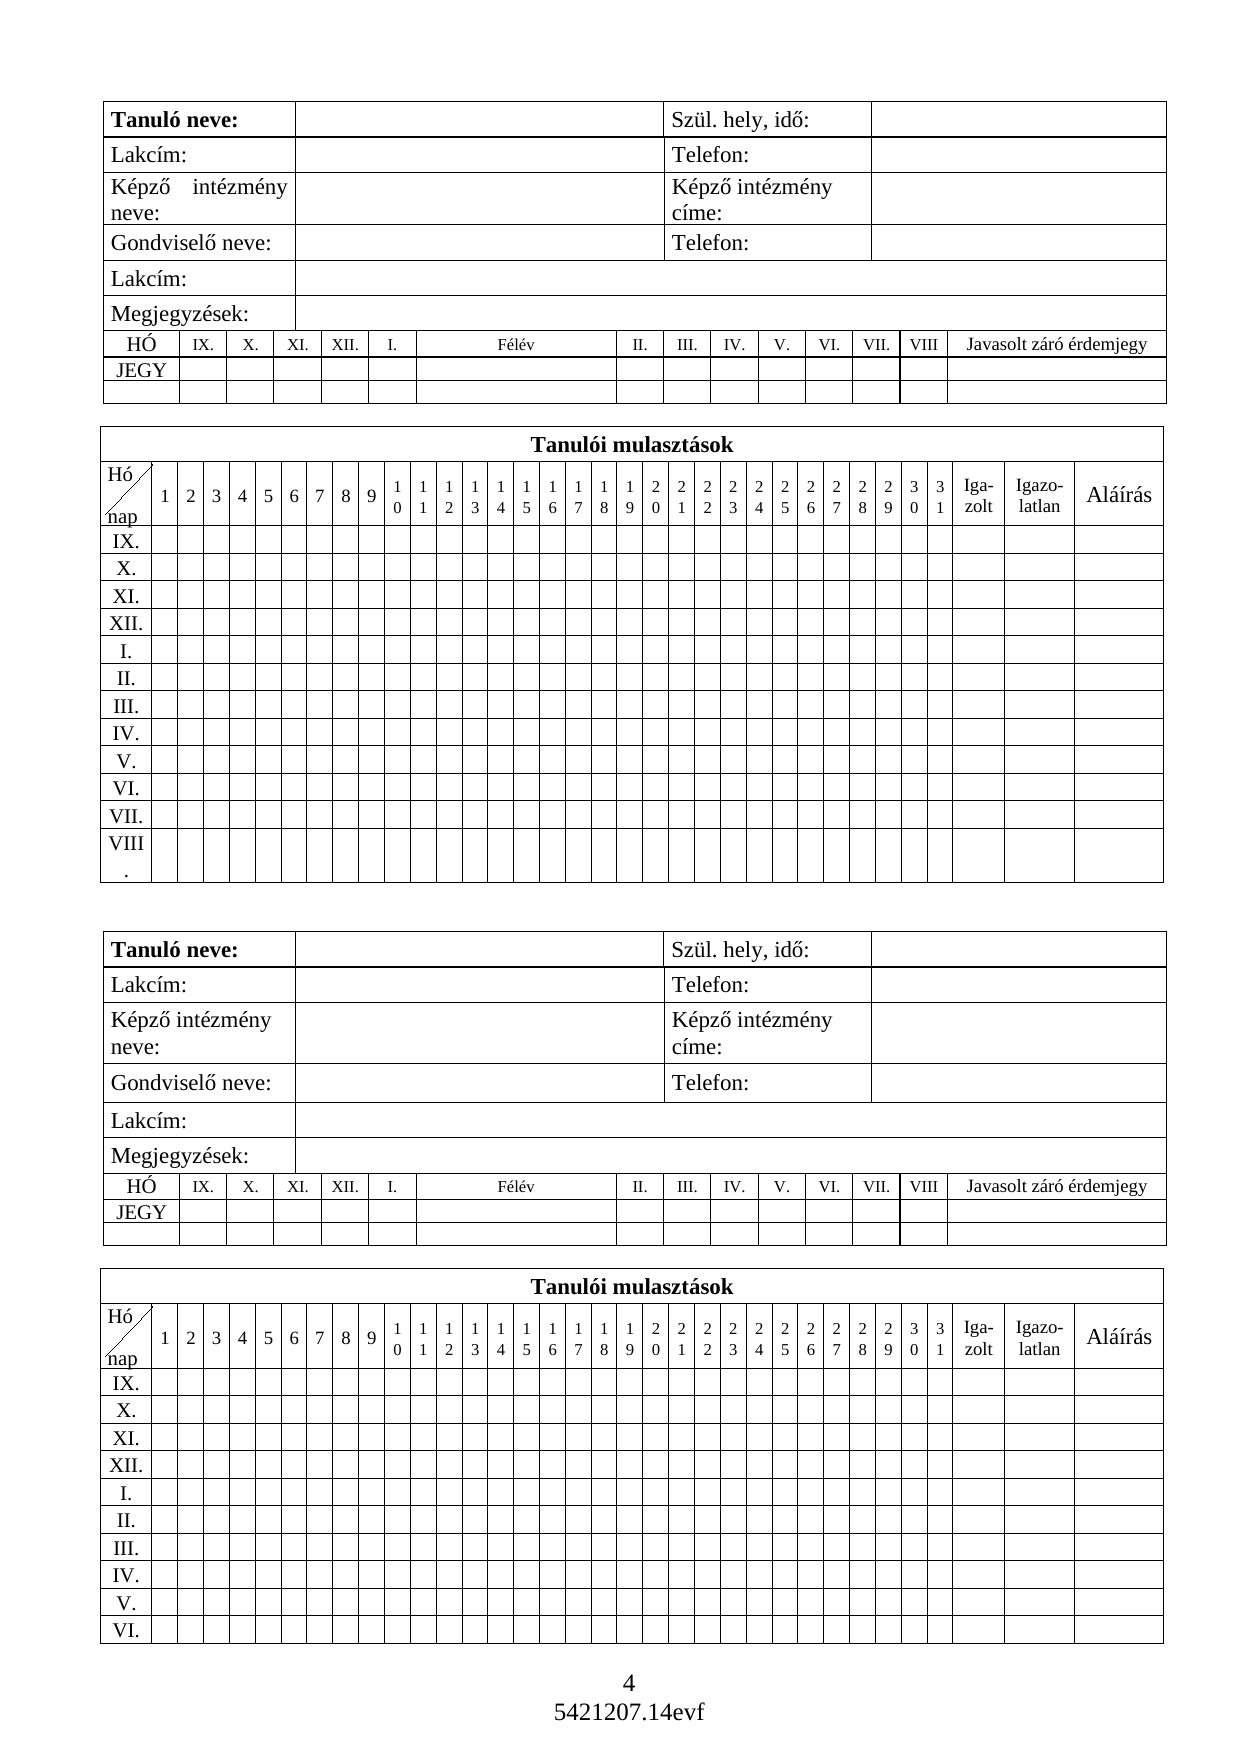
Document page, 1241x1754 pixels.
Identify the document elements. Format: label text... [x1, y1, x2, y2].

table_cell [1075, 746, 1163, 773]
table_cell [359, 609, 384, 635]
table_cell [411, 801, 436, 828]
table_cell 30 [902, 462, 927, 525]
table_cell [592, 1616, 616, 1642]
table_cell [204, 1479, 229, 1505]
table_cell [437, 526, 462, 553]
table_cell [385, 1451, 410, 1477]
table_cell [540, 1451, 565, 1477]
table_cell [872, 225, 1166, 259]
table_cell [872, 1064, 1166, 1102]
table_cell III. [664, 1174, 710, 1198]
table_cell [798, 526, 823, 553]
table_cell [824, 1589, 849, 1615]
table_cell [876, 719, 901, 745]
table_cell [1075, 1396, 1163, 1422]
table_cell [948, 358, 1166, 380]
table_cell [669, 636, 694, 663]
table_cell VI. [101, 1616, 151, 1642]
table_cell 20 [643, 462, 668, 525]
table_cell [282, 801, 306, 828]
table_cell [385, 1479, 410, 1505]
table_cell [282, 746, 306, 773]
table_cell [928, 609, 952, 635]
table_cell [664, 358, 710, 380]
table_cell [617, 1561, 642, 1587]
table_cell [592, 554, 616, 580]
table_cell [307, 609, 332, 635]
table_cell [773, 581, 797, 608]
table_cell [307, 1616, 332, 1642]
table_cell [592, 719, 616, 745]
table_cell [463, 526, 487, 553]
table_cell [204, 746, 229, 773]
table_cell [850, 801, 875, 828]
table_cell [256, 829, 281, 882]
table_cell [540, 664, 565, 690]
table_cell [411, 554, 436, 580]
table_cell [566, 1396, 591, 1422]
table_cell [256, 1479, 281, 1505]
table_cell [876, 609, 901, 635]
table_cell 29 [876, 462, 901, 525]
table_cell [178, 801, 203, 828]
table_cell [773, 829, 797, 882]
table_cell [669, 719, 694, 745]
table_cell [695, 746, 720, 773]
table_cell [204, 526, 229, 553]
table_cell [411, 636, 436, 663]
table_cell [643, 581, 668, 608]
table_cell [227, 381, 273, 403]
table_cell 17 [566, 462, 591, 525]
table_cell XII. [322, 331, 368, 356]
table_cell [721, 1396, 746, 1422]
table_cell [230, 1589, 255, 1615]
table_cell [359, 1616, 384, 1642]
table_cell [953, 1369, 1004, 1395]
table_cell [617, 609, 642, 635]
table_cell [230, 581, 255, 608]
table_cell [798, 774, 823, 800]
table_cell [876, 636, 901, 663]
table_cell [488, 581, 513, 608]
table_cell 21 [669, 462, 694, 525]
table_cell [180, 358, 226, 380]
table_cell [282, 829, 306, 882]
table_cell [617, 801, 642, 828]
table_cell [178, 664, 203, 690]
table_cell 29 [876, 1304, 901, 1367]
table_cell [322, 381, 368, 403]
table_cell JEGY [104, 1200, 179, 1222]
table_cell [411, 1369, 436, 1395]
table_cell [617, 746, 642, 773]
table_cell 26 [798, 462, 823, 525]
table_cell 3 [204, 1304, 229, 1367]
table_cell [695, 1561, 720, 1587]
table_cell XI. [101, 581, 151, 608]
table_cell [721, 554, 746, 580]
table_cell [1075, 526, 1163, 553]
table_cell [359, 1534, 384, 1560]
table_cell [747, 746, 772, 773]
table_cell [256, 581, 281, 608]
table_cell 18 [592, 1304, 616, 1367]
table_cell [307, 526, 332, 553]
table_cell [514, 774, 539, 800]
table_cell [488, 1534, 513, 1560]
table_cell [488, 1479, 513, 1505]
table_cell [747, 1561, 772, 1587]
table_cell [664, 1223, 710, 1245]
table_cell [798, 1561, 823, 1587]
table_cell [721, 609, 746, 635]
table_cell 6 [282, 1304, 306, 1367]
table_cell [721, 526, 746, 553]
table_cell [359, 1369, 384, 1395]
table_cell Lakcím: [104, 1103, 295, 1137]
table_cell I. [101, 1479, 151, 1505]
table_cell [711, 381, 758, 403]
table_cell V. [101, 1589, 151, 1615]
table_cell [256, 1506, 281, 1532]
table_cell [411, 719, 436, 745]
table_cell 16 [540, 1304, 565, 1367]
table_cell [321, 404, 368, 426]
table_cell [488, 1396, 513, 1422]
table_cell [902, 1589, 927, 1615]
table_cell Iga- zolt [953, 462, 1004, 525]
table_cell [488, 664, 513, 690]
table_cell [773, 664, 797, 690]
table_cell [773, 526, 797, 553]
table_cell [359, 1479, 384, 1505]
table_cell [1005, 774, 1074, 800]
table_cell [540, 719, 565, 745]
table_cell [437, 636, 462, 663]
table_cell [900, 1246, 947, 1268]
table_cell [437, 801, 462, 828]
table_cell [152, 774, 177, 800]
table_cell [669, 526, 694, 553]
table_cell [669, 691, 694, 718]
table_cell [902, 526, 927, 553]
table_cell [850, 609, 875, 635]
table_cell [282, 636, 306, 663]
table_cell [721, 1369, 746, 1395]
table_cell 10 [385, 1304, 410, 1367]
table_cell [695, 1451, 720, 1477]
table_cell X. [101, 554, 151, 580]
table_cell VI. [806, 1174, 852, 1198]
table_cell [282, 1506, 306, 1532]
table_cell [437, 1616, 462, 1642]
table_cell [747, 664, 772, 690]
table_cell XI. [101, 1424, 151, 1450]
table_cell [928, 1616, 952, 1642]
table_cell Telefon: [665, 968, 871, 1002]
table_cell 23 [721, 462, 746, 525]
table_cell [540, 774, 565, 800]
table_cell [617, 636, 642, 663]
table_cell Lakcím: [104, 968, 295, 1002]
table_cell [721, 801, 746, 828]
table_cell [514, 1589, 539, 1615]
table_cell [333, 719, 358, 745]
table_cell [180, 404, 227, 426]
table_cell [747, 691, 772, 718]
table_cell [411, 1479, 436, 1505]
table_cell [540, 1369, 565, 1395]
table_cell [948, 404, 1167, 426]
table_cell [928, 1589, 952, 1615]
table_cell V. [101, 746, 151, 773]
table_cell [256, 1424, 281, 1450]
table_cell [385, 774, 410, 800]
table_cell [104, 381, 179, 403]
table_header [872, 102, 1166, 136]
table_cell [540, 691, 565, 718]
table_cell [514, 664, 539, 690]
table_cell [463, 774, 487, 800]
table_cell [488, 1424, 513, 1450]
table_cell [853, 1200, 899, 1222]
table_cell [747, 554, 772, 580]
table_cell [230, 636, 255, 663]
table_cell [1005, 746, 1074, 773]
table_cell 16 [540, 462, 565, 525]
table_cell [178, 1561, 203, 1587]
table_cell [204, 1589, 229, 1615]
table_cell [721, 1589, 746, 1615]
table_cell [1075, 554, 1163, 580]
table_cell [227, 1200, 273, 1222]
table_cell [824, 636, 849, 663]
table_cell [566, 664, 591, 690]
table_cell [695, 636, 720, 663]
table_cell [514, 554, 539, 580]
table_cell [566, 581, 591, 608]
table_cell [566, 526, 591, 553]
table_cell X. [227, 331, 273, 356]
table_cell [617, 554, 642, 580]
table_cell [1075, 801, 1163, 828]
table_cell [282, 1369, 306, 1395]
table_cell [437, 1561, 462, 1587]
table_cell [1075, 636, 1163, 663]
table_cell [695, 774, 720, 800]
table_cell [566, 801, 591, 828]
table_cell [1075, 581, 1163, 608]
table_cell [1005, 1589, 1074, 1615]
table_cell [282, 664, 306, 690]
table_cell [953, 1561, 1004, 1587]
table_cell [178, 1424, 203, 1450]
table_cell Képző intézmény címe: [665, 173, 871, 223]
table_cell [747, 1479, 772, 1505]
table_cell [617, 1369, 642, 1395]
table_cell [953, 1451, 1004, 1477]
table_cell [773, 1369, 797, 1395]
table_cell [805, 1246, 853, 1268]
table_cell 9 [359, 462, 384, 525]
table_cell [540, 1589, 565, 1615]
table_cell [152, 691, 177, 718]
table_cell [514, 1534, 539, 1560]
table_cell [437, 609, 462, 635]
table_cell [824, 829, 849, 882]
table_cell [592, 1479, 616, 1505]
table_cell [307, 1369, 332, 1395]
table_cell [152, 526, 177, 553]
table_cell [953, 1589, 1004, 1615]
table_cell [488, 1369, 513, 1395]
table_cell [953, 1479, 1004, 1505]
table_cell 20 [643, 1304, 668, 1367]
table_cell [282, 1534, 306, 1560]
table_cell [274, 404, 321, 426]
table_cell [463, 1424, 487, 1450]
table_cell 25 [773, 462, 797, 525]
table_cell [669, 801, 694, 828]
table_cell [953, 691, 1004, 718]
table_cell [514, 609, 539, 635]
table_cell [333, 1561, 358, 1587]
table_cell [669, 1534, 694, 1560]
table_cell [1005, 829, 1074, 882]
table_cell [333, 691, 358, 718]
table_cell [514, 829, 539, 882]
table_cell [204, 1534, 229, 1560]
table_cell IV. [711, 1174, 758, 1198]
table_cell [566, 1506, 591, 1532]
table_cell [850, 746, 875, 773]
table_cell VIII [901, 331, 947, 356]
table_cell [540, 526, 565, 553]
table_cell [333, 636, 358, 663]
table_cell XI. [274, 1174, 321, 1198]
table_cell [178, 554, 203, 580]
table_cell [178, 581, 203, 608]
table_cell [230, 1396, 255, 1422]
table_cell [798, 664, 823, 690]
table_cell [103, 1246, 179, 1268]
table_cell [617, 1589, 642, 1615]
table_cell [230, 1534, 255, 1560]
table_cell [152, 1479, 177, 1505]
table_cell II. [101, 664, 151, 690]
table_cell [307, 581, 332, 608]
table_cell 15 [514, 462, 539, 525]
table_cell [227, 1246, 274, 1268]
table_cell [359, 801, 384, 828]
table_cell [488, 526, 513, 553]
table_cell [695, 1589, 720, 1615]
table_cell 17 [566, 1304, 591, 1367]
table_cell [204, 1616, 229, 1642]
table_cell [256, 636, 281, 663]
table_cell [902, 829, 927, 882]
table_header Szül. hely, idő: [664, 932, 871, 966]
table_cell Képző intézmény címe: [665, 1003, 871, 1063]
table_cell [540, 801, 565, 828]
table_cell [669, 774, 694, 800]
table_cell [773, 774, 797, 800]
table_cell [333, 609, 358, 635]
table_cell [282, 1424, 306, 1450]
table_cell [824, 1479, 849, 1505]
table_cell [850, 1561, 875, 1587]
table_cell [695, 719, 720, 745]
table_cell [256, 1589, 281, 1615]
table_cell [514, 636, 539, 663]
table_cell [747, 1506, 772, 1532]
table_cell [953, 554, 1004, 580]
table_cell [204, 1369, 229, 1395]
table_cell [359, 581, 384, 608]
table_cell [928, 581, 952, 608]
table_cell [850, 1369, 875, 1395]
table_cell [592, 609, 616, 635]
table_cell [643, 719, 668, 745]
table_cell [322, 1200, 368, 1222]
table_cell [296, 968, 664, 1002]
table_cell [488, 719, 513, 745]
table_cell [759, 1223, 805, 1245]
table_cell [152, 1589, 177, 1615]
table_cell [643, 691, 668, 718]
table_cell [463, 1451, 487, 1477]
table_cell [385, 554, 410, 580]
table_cell [463, 581, 487, 608]
table_cell [437, 664, 462, 690]
table_cell [152, 636, 177, 663]
table_cell [307, 1451, 332, 1477]
table_cell [178, 719, 203, 745]
table_cell [385, 1616, 410, 1642]
table_cell I. [369, 1174, 416, 1198]
table_cell [824, 1451, 849, 1477]
table_cell [669, 1589, 694, 1615]
table_cell [514, 1369, 539, 1395]
table_cell [798, 1451, 823, 1477]
table_cell [333, 1589, 358, 1615]
table_cell [643, 636, 668, 663]
table_cell [152, 581, 177, 608]
table_cell [617, 1424, 642, 1450]
table_cell [798, 1616, 823, 1642]
table_cell [948, 1246, 1167, 1268]
table_cell [178, 746, 203, 773]
table_cell [514, 719, 539, 745]
table_cell [333, 554, 358, 580]
table_cell [282, 1616, 306, 1642]
table_cell [798, 636, 823, 663]
table_cell [230, 1451, 255, 1477]
table_cell VIII. [101, 829, 151, 882]
table_cell [230, 691, 255, 718]
table_cell [824, 1534, 849, 1560]
table_cell 24 [747, 1304, 772, 1367]
table_cell [359, 554, 384, 580]
table_cell [417, 358, 616, 380]
table_cell [850, 1396, 875, 1422]
table_cell [333, 526, 358, 553]
table_cell [773, 1424, 797, 1450]
table_cell [307, 691, 332, 718]
table_cell [617, 1479, 642, 1505]
table_cell [1005, 801, 1074, 828]
table_cell [385, 719, 410, 745]
table_cell [359, 774, 384, 800]
table_cell [204, 1561, 229, 1587]
table_cell [773, 719, 797, 745]
table_cell [296, 296, 1166, 330]
table_cell IX. [180, 1174, 226, 1198]
table_cell VIII [901, 1174, 947, 1198]
table_cell [721, 829, 746, 882]
table_cell [411, 1396, 436, 1422]
table_cell IV. [101, 1561, 151, 1587]
table_cell [411, 1506, 436, 1532]
table_cell [928, 1451, 952, 1477]
table_cell [204, 774, 229, 800]
table_cell 8 [333, 462, 358, 525]
table_cell [204, 554, 229, 580]
table_cell [230, 1561, 255, 1587]
table_cell 6 [282, 462, 306, 525]
table_cell [540, 1561, 565, 1587]
table_cell [540, 609, 565, 635]
table_cell Gondviselő neve: [104, 225, 295, 259]
table_cell [437, 1479, 462, 1505]
table_cell [230, 829, 255, 882]
table_header Szül. hely, idő: [664, 102, 871, 136]
table_cell [695, 664, 720, 690]
table_cell [488, 636, 513, 663]
table_cell [953, 526, 1004, 553]
table_cell [773, 1534, 797, 1560]
table_cell [669, 1616, 694, 1642]
table_cell [385, 829, 410, 882]
table_cell [592, 1561, 616, 1587]
table_cell [617, 719, 642, 745]
table_cell [643, 774, 668, 800]
table_cell [369, 1223, 416, 1245]
table_cell JEGY [104, 358, 179, 380]
table_cell 11 [411, 462, 436, 525]
table_cell Lakcím: [104, 138, 295, 172]
table_cell [256, 609, 281, 635]
table_cell [902, 1451, 927, 1477]
table_cell 2 [178, 1304, 203, 1367]
table_cell [669, 1396, 694, 1422]
table_cell [359, 1506, 384, 1532]
table_cell 22 [695, 1304, 720, 1367]
table_cell [437, 1424, 462, 1450]
table_cell Megjegyzések: [104, 296, 295, 330]
table_cell [901, 358, 947, 380]
table_cell [230, 526, 255, 553]
table_cell [928, 554, 952, 580]
table_cell 19 [617, 1304, 642, 1367]
table_cell [230, 1369, 255, 1395]
table_cell [359, 691, 384, 718]
table_cell 23 [721, 1304, 746, 1367]
table_cell [617, 1506, 642, 1532]
table_cell [592, 581, 616, 608]
table_cell [230, 1616, 255, 1642]
table_cell [643, 1451, 668, 1477]
table_cell [876, 1396, 901, 1422]
table_cell [798, 581, 823, 608]
table_cell [437, 581, 462, 608]
table_cell [721, 1534, 746, 1560]
table_cell [773, 636, 797, 663]
table_cell [824, 1396, 849, 1422]
table_cell [592, 801, 616, 828]
table_cell [359, 719, 384, 745]
table_cell [180, 1200, 226, 1222]
table_cell [385, 664, 410, 690]
table_cell [322, 1223, 368, 1245]
table_cell [488, 774, 513, 800]
table_cell I. [369, 331, 416, 356]
table_cell 8 [333, 1304, 358, 1367]
table_cell [282, 691, 306, 718]
table_cell [385, 1506, 410, 1532]
table_cell [695, 829, 720, 882]
table_cell [566, 1369, 591, 1395]
table_cell [152, 554, 177, 580]
table_cell [514, 801, 539, 828]
table_cell [824, 1424, 849, 1450]
table_cell [230, 554, 255, 580]
table_cell [369, 381, 416, 403]
table_cell [204, 1506, 229, 1532]
table_cell Képző intézmény neve: [104, 1003, 295, 1063]
table_cell [437, 746, 462, 773]
table_cell 13 [463, 1304, 487, 1367]
table_cell [178, 774, 203, 800]
table_cell [643, 1479, 668, 1505]
table_cell [876, 581, 901, 608]
table_cell [1005, 1534, 1074, 1560]
table_cell [204, 1451, 229, 1477]
table_cell [359, 746, 384, 773]
table_cell [411, 1534, 436, 1560]
table_cell [1075, 1506, 1163, 1532]
table_cell [669, 1369, 694, 1395]
table_cell [488, 1616, 513, 1642]
table_cell [876, 1479, 901, 1505]
table_cell [617, 1223, 663, 1245]
table_cell [282, 719, 306, 745]
table_cell [359, 1451, 384, 1477]
table_cell [566, 719, 591, 745]
table_cell [180, 1246, 227, 1268]
table_cell [824, 719, 849, 745]
table_cell [643, 801, 668, 828]
table_cell [902, 1424, 927, 1450]
table_cell [488, 801, 513, 828]
table_cell [953, 774, 1004, 800]
table_cell [296, 1138, 1166, 1172]
table_cell [566, 636, 591, 663]
table_cell [359, 664, 384, 690]
table_cell [902, 1396, 927, 1422]
table_cell 22 [695, 462, 720, 525]
table_cell [463, 1506, 487, 1532]
table_cell [152, 1616, 177, 1642]
table_cell [1075, 1561, 1163, 1587]
table_cell [1005, 609, 1074, 635]
table_cell [824, 554, 849, 580]
table_cell [747, 801, 772, 828]
table_cell [385, 691, 410, 718]
table_cell [953, 829, 1004, 882]
table_cell III. [101, 691, 151, 718]
table_cell [307, 746, 332, 773]
table_cell IV. [101, 719, 151, 745]
table_cell [616, 1246, 664, 1268]
table_cell [230, 1424, 255, 1450]
table_cell [617, 1396, 642, 1422]
table_header Tanuló neve: [104, 932, 295, 966]
table_cell [617, 664, 642, 690]
table_cell [721, 581, 746, 608]
table_cell [876, 691, 901, 718]
table_cell [592, 1396, 616, 1422]
table_cell [902, 1616, 927, 1642]
table_cell [488, 609, 513, 635]
table_cell [437, 774, 462, 800]
table_cell [296, 1064, 664, 1102]
table_cell [566, 1479, 591, 1505]
table_cell [747, 526, 772, 553]
table_cell [617, 1200, 663, 1222]
table_cell [333, 1396, 358, 1422]
table_cell [359, 829, 384, 882]
table_cell [282, 609, 306, 635]
table_cell [643, 1534, 668, 1560]
table_cell [948, 381, 1166, 403]
table_cell [721, 691, 746, 718]
table_cell [902, 691, 927, 718]
table_cell [463, 801, 487, 828]
table_cell I. [101, 636, 151, 663]
table_cell [540, 1479, 565, 1505]
table_cell [721, 1451, 746, 1477]
table_cell [953, 581, 1004, 608]
table_cell [669, 746, 694, 773]
table_cell [204, 581, 229, 608]
table_cell [721, 1561, 746, 1587]
table_cell [948, 1223, 1166, 1245]
table_cell [798, 1369, 823, 1395]
table_cell XII. [101, 1451, 151, 1477]
table_cell [566, 829, 591, 882]
table_cell [385, 581, 410, 608]
table_cell [566, 691, 591, 718]
table_cell [902, 664, 927, 690]
table_cell [773, 609, 797, 635]
table_cell [230, 1506, 255, 1532]
table_cell [872, 173, 1166, 223]
table_cell [417, 1200, 616, 1222]
table_cell [798, 1506, 823, 1532]
table_cell [902, 1369, 927, 1395]
table_cell [876, 554, 901, 580]
table_cell [1075, 691, 1163, 718]
table_cell [721, 1424, 746, 1450]
table_cell [592, 774, 616, 800]
table_cell HÓ [104, 331, 179, 356]
table_cell [333, 1479, 358, 1505]
table_cell [876, 746, 901, 773]
table_cell [759, 381, 805, 403]
table_cell [256, 554, 281, 580]
table_cell [643, 829, 668, 882]
table_cell [953, 719, 1004, 745]
table_cell [747, 829, 772, 882]
table_cell [1005, 1396, 1074, 1422]
table_cell [230, 801, 255, 828]
table_cell [204, 1396, 229, 1422]
table_cell [617, 526, 642, 553]
table_cell [617, 1534, 642, 1560]
table_cell [1075, 719, 1163, 745]
table_cell [411, 526, 436, 553]
table_cell III. [664, 331, 710, 356]
table_cell [463, 664, 487, 690]
table_cell [643, 1561, 668, 1587]
table_cell [643, 1424, 668, 1450]
table_cell [1075, 774, 1163, 800]
table_cell [592, 829, 616, 882]
table_cell [282, 1561, 306, 1587]
table_cell [296, 225, 664, 259]
table_cell [850, 1451, 875, 1477]
table_cell [773, 691, 797, 718]
table_cell II. [617, 1174, 663, 1198]
table_cell [333, 581, 358, 608]
table_cell [806, 1200, 852, 1222]
table_cell [411, 691, 436, 718]
table_cell [902, 801, 927, 828]
table_cell [540, 746, 565, 773]
table_cell [103, 404, 179, 426]
table_cell [928, 526, 952, 553]
table_cell [152, 1451, 177, 1477]
table_cell [178, 829, 203, 882]
table_cell [616, 404, 664, 426]
table_cell [643, 526, 668, 553]
table_cell [359, 1396, 384, 1422]
table_cell [514, 1506, 539, 1532]
table_cell [204, 636, 229, 663]
table_cell [902, 636, 927, 663]
table_cell 1 [152, 462, 177, 525]
table_cell [592, 636, 616, 663]
table_cell [230, 664, 255, 690]
table_cell [333, 1534, 358, 1560]
table_cell [1005, 526, 1074, 553]
table_cell [721, 746, 746, 773]
table_cell [282, 554, 306, 580]
table_cell [540, 1396, 565, 1422]
table_cell [178, 1616, 203, 1642]
table_cell Igazo- latlan [1005, 462, 1074, 525]
table_cell [695, 1396, 720, 1422]
table_cell [540, 1424, 565, 1450]
table_cell [721, 1479, 746, 1505]
table_cell [669, 1424, 694, 1450]
table_cell [592, 526, 616, 553]
table_cell X. [101, 1396, 151, 1422]
table_cell [853, 358, 899, 380]
table_cell [798, 1396, 823, 1422]
table_cell [773, 554, 797, 580]
table_cell [178, 1506, 203, 1532]
table_cell [369, 1200, 416, 1222]
table_cell [256, 801, 281, 828]
table_cell [333, 1506, 358, 1532]
table_cell [872, 1003, 1166, 1063]
table_cell [180, 381, 226, 403]
table_cell [669, 664, 694, 690]
table_cell [721, 1506, 746, 1532]
table_cell [1005, 1506, 1074, 1532]
table_cell 10 [385, 462, 410, 525]
table_cell 19 [617, 462, 642, 525]
table_cell [230, 1479, 255, 1505]
table_cell [850, 829, 875, 882]
table_cell [798, 746, 823, 773]
table_cell [721, 664, 746, 690]
table_cell [411, 1561, 436, 1587]
table_cell [850, 1534, 875, 1560]
table_cell [747, 609, 772, 635]
table_cell [204, 664, 229, 690]
table_cell [463, 636, 487, 663]
table_cell [463, 829, 487, 882]
table_cell [876, 1589, 901, 1615]
table_cell [333, 1451, 358, 1477]
table_cell Telefon: [665, 138, 871, 172]
table_cell VII. [853, 331, 899, 356]
table_cell [322, 358, 368, 380]
table_cell [514, 1424, 539, 1450]
table_cell [617, 381, 663, 403]
table_cell Javasolt záró érdemjegy [948, 1174, 1166, 1198]
table_cell [204, 801, 229, 828]
table_cell IX. [101, 1369, 151, 1395]
table_cell [902, 1534, 927, 1560]
table_cell 18 [592, 462, 616, 525]
table_cell [643, 746, 668, 773]
table_cell [824, 609, 849, 635]
table_cell [180, 1223, 226, 1245]
table_cell [664, 404, 711, 426]
table_cell IX. [180, 331, 226, 356]
table_cell [230, 774, 255, 800]
table_cell [437, 691, 462, 718]
table_cell 11 [411, 1304, 436, 1367]
table_cell [928, 691, 952, 718]
table_cell [437, 1534, 462, 1560]
table_cell VII. [853, 1174, 899, 1198]
table_cell [872, 138, 1166, 172]
table_cell [773, 1589, 797, 1615]
table_cell [695, 1479, 720, 1505]
table_cell [152, 1506, 177, 1532]
table_cell [695, 801, 720, 828]
table_cell [411, 1589, 436, 1615]
table_cell [773, 746, 797, 773]
table_cell [296, 261, 1166, 295]
table_cell [437, 1396, 462, 1422]
table_cell [256, 746, 281, 773]
table_cell [876, 829, 901, 882]
table_cell [853, 1223, 899, 1245]
table_cell Megjegyzések: [104, 1138, 295, 1172]
table_cell [333, 829, 358, 882]
table_cell [411, 1424, 436, 1450]
table_cell [463, 554, 487, 580]
table_cell [437, 1589, 462, 1615]
table_cell [256, 1616, 281, 1642]
table_cell [876, 526, 901, 553]
table_cell [282, 526, 306, 553]
table_cell 14 [488, 1304, 513, 1367]
table_cell [643, 1369, 668, 1395]
table_cell [1005, 1479, 1074, 1505]
table_cell Gondviselő neve: [104, 1064, 295, 1102]
table_cell 3 [204, 462, 229, 525]
table_cell [853, 381, 899, 403]
table_cell 9 [359, 1304, 384, 1367]
table_cell [152, 664, 177, 690]
table_cell [230, 609, 255, 635]
table_cell [747, 719, 772, 745]
table_cell [928, 829, 952, 882]
table_cell [227, 1223, 273, 1245]
table_cell [369, 404, 416, 426]
table_cell [669, 609, 694, 635]
table_cell [307, 636, 332, 663]
table_cell [152, 1369, 177, 1395]
table_cell [463, 609, 487, 635]
table_cell [901, 1223, 947, 1245]
table_cell [747, 636, 772, 663]
table_cell [876, 1616, 901, 1642]
table_cell [900, 404, 947, 426]
table_cell [359, 1424, 384, 1450]
table_cell [1075, 1369, 1163, 1395]
table_cell [256, 664, 281, 690]
table_cell [798, 609, 823, 635]
table_cell Lakcím: [104, 261, 295, 295]
table_cell [876, 1451, 901, 1477]
table_cell 7 [307, 462, 332, 525]
table_cell [178, 526, 203, 553]
table_cell II. [101, 1506, 151, 1532]
table_cell [617, 581, 642, 608]
table_cell [566, 1561, 591, 1587]
table_cell Aláírás [1075, 1304, 1163, 1367]
table_cell [798, 1479, 823, 1505]
table_cell [1005, 691, 1074, 718]
table_cell [333, 1424, 358, 1450]
table_cell XII. [322, 1174, 368, 1198]
table_cell [540, 581, 565, 608]
table_cell [1075, 1534, 1163, 1560]
table_cell [566, 1424, 591, 1450]
table_cell Iga- zolt [953, 1304, 1004, 1367]
table_cell [798, 801, 823, 828]
table_cell [178, 1396, 203, 1422]
table_cell [359, 526, 384, 553]
table_cell [514, 1479, 539, 1505]
table_cell Tanulói mulasztások [101, 427, 1163, 461]
table_cell [876, 1534, 901, 1560]
table_cell [643, 1506, 668, 1532]
table_cell [104, 1223, 179, 1245]
table_cell [773, 1479, 797, 1505]
table_cell [805, 404, 853, 426]
table_cell [463, 1561, 487, 1587]
table_cell [824, 801, 849, 828]
table_cell [798, 1534, 823, 1560]
table_cell [876, 664, 901, 690]
table_cell [592, 1369, 616, 1395]
table_cell [669, 1479, 694, 1505]
table_cell Igazo- latlan [1005, 1304, 1074, 1367]
table_cell [1075, 1616, 1163, 1642]
table_cell [669, 1561, 694, 1587]
table_cell [695, 581, 720, 608]
table_cell [850, 581, 875, 608]
table_cell [178, 636, 203, 663]
table_cell [514, 581, 539, 608]
table_cell [824, 1506, 849, 1532]
table_cell [902, 746, 927, 773]
table_cell [307, 1424, 332, 1450]
table_cell [902, 774, 927, 800]
table_cell [1075, 1424, 1163, 1450]
table_header [872, 932, 1166, 966]
table_cell [876, 1369, 901, 1395]
table_cell [643, 1589, 668, 1615]
table_cell 5 [256, 1304, 281, 1367]
table_cell VII. [101, 801, 151, 828]
table_cell [1005, 664, 1074, 690]
table_cell [928, 1369, 952, 1395]
table_cell [256, 1369, 281, 1395]
table_cell [204, 719, 229, 745]
table_cell [592, 691, 616, 718]
table_cell [695, 1506, 720, 1532]
table_cell [369, 1246, 416, 1268]
table_cell [901, 381, 947, 403]
table_cell [152, 609, 177, 635]
table_cell [695, 526, 720, 553]
table_cell [711, 358, 758, 380]
table_cell [824, 664, 849, 690]
table_cell [437, 1369, 462, 1395]
table_cell [566, 1451, 591, 1477]
table_cell [798, 829, 823, 882]
table_cell [437, 829, 462, 882]
table_cell [204, 1424, 229, 1450]
table_cell [282, 1589, 306, 1615]
table_cell [1005, 1424, 1074, 1450]
table_cell [953, 664, 1004, 690]
table_cell [1005, 719, 1074, 745]
table_cell [204, 829, 229, 882]
table_cell 14 [488, 462, 513, 525]
table_cell 28 [850, 1304, 875, 1367]
table_cell [773, 801, 797, 828]
table_cell [514, 1451, 539, 1477]
table_cell [592, 1424, 616, 1450]
table_cell V. [759, 331, 805, 356]
table_cell [592, 746, 616, 773]
table_cell [824, 581, 849, 608]
table_cell VI. [806, 331, 852, 356]
table_cell [437, 719, 462, 745]
table_cell 12 [437, 462, 462, 525]
table_cell [664, 1246, 711, 1268]
table_cell [463, 719, 487, 745]
table_cell [514, 1616, 539, 1642]
table_cell [953, 636, 1004, 663]
table_cell [274, 381, 321, 403]
table_cell [669, 829, 694, 882]
table_cell [902, 1479, 927, 1505]
table_cell 12 [437, 1304, 462, 1367]
table_cell [1075, 664, 1163, 690]
table_cell Félév [417, 331, 616, 356]
table_cell [307, 801, 332, 828]
table_cell [463, 1534, 487, 1560]
table_cell [928, 774, 952, 800]
table_cell [178, 1534, 203, 1560]
table_cell [274, 1223, 321, 1245]
table_cell [902, 1506, 927, 1532]
table_cell [902, 581, 927, 608]
table_cell [540, 1506, 565, 1532]
table_cell [853, 404, 900, 426]
table_cell [664, 381, 710, 403]
table_cell [798, 1589, 823, 1615]
table_cell [1075, 1479, 1163, 1505]
table_cell [385, 609, 410, 635]
table_cell [806, 358, 852, 380]
table_cell [850, 774, 875, 800]
table_cell [747, 774, 772, 800]
table_cell [359, 1561, 384, 1587]
table_cell [463, 1396, 487, 1422]
table_cell [282, 774, 306, 800]
table_cell [256, 691, 281, 718]
table_cell [411, 1616, 436, 1642]
table_cell [928, 719, 952, 745]
table_cell [282, 1451, 306, 1477]
table_cell [876, 774, 901, 800]
table_cell [617, 829, 642, 882]
table_cell [256, 526, 281, 553]
table_cell [333, 664, 358, 690]
table_cell [488, 829, 513, 882]
table_cell [643, 1616, 668, 1642]
table_cell [876, 1506, 901, 1532]
table_cell [463, 1616, 487, 1642]
table_cell [711, 404, 758, 426]
table_cell [824, 774, 849, 800]
table_cell [437, 554, 462, 580]
table_cell [417, 381, 616, 403]
table_cell [824, 526, 849, 553]
table_cell [385, 526, 410, 553]
table_cell [256, 719, 281, 745]
table_cell [385, 636, 410, 663]
table_cell [617, 1451, 642, 1477]
table_cell [773, 1561, 797, 1587]
table_cell [282, 1479, 306, 1505]
table_cell [643, 664, 668, 690]
table_cell [902, 554, 927, 580]
table_cell [385, 1589, 410, 1615]
table_cell [850, 691, 875, 718]
table_cell [227, 358, 273, 380]
table_cell 7 [307, 1304, 332, 1367]
table_cell 15 [514, 1304, 539, 1367]
table_header [296, 932, 663, 966]
table_cell [711, 1223, 758, 1245]
table_cell [307, 554, 332, 580]
table_cell [747, 1616, 772, 1642]
table_cell [540, 829, 565, 882]
table_cell [152, 1396, 177, 1422]
table_cell Telefon: [665, 1064, 871, 1102]
table_cell V. [759, 1174, 805, 1198]
table_cell [1005, 581, 1074, 608]
table_cell [566, 554, 591, 580]
table_cell [669, 1506, 694, 1532]
table_cell [643, 1396, 668, 1422]
table_cell Telefon: [665, 225, 871, 259]
table_cell [798, 691, 823, 718]
table_cell [307, 1561, 332, 1587]
table_cell [876, 1424, 901, 1450]
table_cell [1005, 1451, 1074, 1477]
table_cell [928, 1534, 952, 1560]
table_cell [282, 1396, 306, 1422]
table_cell [872, 968, 1166, 1002]
table_cell [152, 1534, 177, 1560]
table_cell [566, 1589, 591, 1615]
table_cell [928, 1396, 952, 1422]
table_cell [385, 746, 410, 773]
table_cell [463, 1369, 487, 1395]
table_cell [824, 1616, 849, 1642]
table_cell [463, 691, 487, 718]
table_cell [411, 746, 436, 773]
table_cell [773, 1506, 797, 1532]
table_cell [617, 691, 642, 718]
table_cell [256, 1561, 281, 1587]
table_cell [902, 609, 927, 635]
table_cell [806, 381, 852, 403]
table_cell [747, 1369, 772, 1395]
table_cell [758, 404, 805, 426]
table_cell [359, 636, 384, 663]
table_cell [488, 1561, 513, 1587]
table_cell [824, 691, 849, 718]
table_cell [721, 774, 746, 800]
table_cell 26 [798, 1304, 823, 1367]
table_cell [695, 1616, 720, 1642]
table_cell [296, 173, 664, 223]
table_cell [152, 829, 177, 882]
table_cell [514, 1396, 539, 1422]
table_cell [178, 1589, 203, 1615]
table_cell [850, 664, 875, 690]
table_cell [385, 1369, 410, 1395]
table_cell [178, 1451, 203, 1477]
table_cell [178, 1369, 203, 1395]
table_cell [463, 1589, 487, 1615]
table_cell [514, 691, 539, 718]
table_cell 27 [824, 1304, 849, 1367]
table_cell [566, 1534, 591, 1560]
table_cell [385, 1424, 410, 1450]
table_cell [643, 609, 668, 635]
table_cell [256, 1396, 281, 1422]
table_cell [928, 636, 952, 663]
table_cell [759, 1200, 805, 1222]
table_cell [747, 581, 772, 608]
table_cell [566, 746, 591, 773]
table_cell [369, 358, 416, 380]
table_cell [953, 1424, 1004, 1450]
table_cell [463, 746, 487, 773]
table_cell [850, 1506, 875, 1532]
table_cell [747, 1534, 772, 1560]
table_cell [928, 1424, 952, 1450]
table_cell 21 [669, 1304, 694, 1367]
table_cell [230, 746, 255, 773]
table_cell IV. [711, 331, 758, 356]
table_cell [850, 1616, 875, 1642]
table_cell [806, 1223, 852, 1245]
table_cell 4 [230, 1304, 255, 1367]
table_cell [617, 1616, 642, 1642]
table_cell [274, 1200, 321, 1222]
table_cell [669, 1451, 694, 1477]
table_cell [385, 1561, 410, 1587]
table_cell 28 [850, 462, 875, 525]
table_cell [514, 1561, 539, 1587]
table_cell [669, 581, 694, 608]
table_cell [274, 358, 321, 380]
table_cell 13 [463, 462, 487, 525]
table_cell [463, 1479, 487, 1505]
table_cell Hó nap [101, 1304, 151, 1367]
table_cell [152, 801, 177, 828]
table_cell [1005, 1616, 1074, 1642]
table_cell [227, 404, 274, 426]
table_cell [758, 1246, 805, 1268]
table_cell [566, 609, 591, 635]
table_cell [592, 1534, 616, 1560]
table_cell Tanulói mulasztások [101, 1269, 1163, 1303]
table_cell [1005, 554, 1074, 580]
table_cell [695, 1369, 720, 1395]
table_cell 4 [230, 462, 255, 525]
table_header Tanuló neve: [104, 102, 295, 136]
table_cell [759, 358, 805, 380]
table_cell [488, 1451, 513, 1477]
table_cell [256, 1534, 281, 1560]
table_cell [307, 774, 332, 800]
table_cell [592, 1451, 616, 1477]
table_cell [695, 1534, 720, 1560]
table_cell X. [227, 1174, 273, 1198]
table_cell [773, 1396, 797, 1422]
table_cell [592, 1506, 616, 1532]
table_cell [721, 1616, 746, 1642]
table_cell [953, 1616, 1004, 1642]
table_cell 5 [256, 462, 281, 525]
table_cell [1005, 1369, 1074, 1395]
table_cell [953, 746, 1004, 773]
table_cell 25 [773, 1304, 797, 1367]
table_cell [928, 801, 952, 828]
table_cell [411, 829, 436, 882]
table_cell [953, 609, 1004, 635]
table_cell [928, 664, 952, 690]
table_cell [230, 719, 255, 745]
table_cell [416, 404, 616, 426]
table_cell 24 [747, 462, 772, 525]
table_cell [1005, 1561, 1074, 1587]
table_cell [798, 554, 823, 580]
table_cell Hó nap [101, 462, 151, 525]
table_cell [437, 1506, 462, 1532]
table_cell [850, 719, 875, 745]
table_cell [798, 1424, 823, 1450]
table_cell [307, 1534, 332, 1560]
table_cell [152, 719, 177, 745]
table_cell 27 [824, 462, 849, 525]
table_cell [307, 719, 332, 745]
table_cell [643, 554, 668, 580]
table_cell IX. [101, 526, 151, 553]
table_cell [953, 1396, 1004, 1422]
table_cell [928, 1479, 952, 1505]
table_cell [850, 526, 875, 553]
table_cell [152, 1424, 177, 1450]
table_cell [514, 526, 539, 553]
table_cell III. [101, 1534, 151, 1560]
table_cell HÓ [104, 1174, 179, 1198]
table_cell [307, 1479, 332, 1505]
table_cell Aláírás [1075, 462, 1163, 525]
table_cell [747, 1589, 772, 1615]
table_cell 31 [928, 462, 952, 525]
table_cell [850, 1424, 875, 1450]
table_cell [178, 1479, 203, 1505]
table_cell [747, 1424, 772, 1450]
table_cell [617, 774, 642, 800]
table_cell [411, 664, 436, 690]
table_cell [540, 554, 565, 580]
table_cell [488, 1589, 513, 1615]
table_cell [695, 554, 720, 580]
table_cell [296, 138, 664, 172]
table_cell [850, 1589, 875, 1615]
table_cell [798, 719, 823, 745]
table_cell [307, 1506, 332, 1532]
table_cell [296, 1003, 664, 1063]
table_cell [853, 1246, 900, 1268]
table_cell [256, 774, 281, 800]
table_cell [902, 719, 927, 745]
table_cell [178, 609, 203, 635]
table_cell [488, 691, 513, 718]
table_cell [385, 801, 410, 828]
table_cell [359, 1589, 384, 1615]
table_cell [773, 1451, 797, 1477]
table_cell [282, 581, 306, 608]
table_cell [307, 829, 332, 882]
table_cell [411, 609, 436, 635]
table_cell [385, 1396, 410, 1422]
table_cell [876, 1561, 901, 1587]
table_cell [824, 1561, 849, 1587]
table_cell [850, 636, 875, 663]
table_cell [664, 1200, 710, 1222]
table_cell [695, 691, 720, 718]
table_cell [274, 1246, 321, 1268]
table_cell [488, 746, 513, 773]
table_cell [948, 1200, 1166, 1222]
table_cell [824, 1369, 849, 1395]
table_cell [333, 746, 358, 773]
table_cell [850, 1479, 875, 1505]
table_cell [773, 1616, 797, 1642]
table_cell [256, 1451, 281, 1477]
table_cell [411, 774, 436, 800]
table_cell [1075, 609, 1163, 635]
table_cell [669, 554, 694, 580]
table_cell [333, 801, 358, 828]
table_cell XI. [274, 331, 321, 356]
table_cell [747, 1396, 772, 1422]
table_cell [417, 1223, 616, 1245]
table_cell [902, 1561, 927, 1587]
table_cell [1005, 636, 1074, 663]
table_cell [1075, 829, 1163, 882]
table_cell [928, 746, 952, 773]
table_cell [876, 801, 901, 828]
table_cell [411, 581, 436, 608]
table_cell [514, 746, 539, 773]
table_cell Javasolt záró érdemjegy [948, 331, 1166, 356]
table_cell [204, 691, 229, 718]
table_cell [695, 609, 720, 635]
table_cell [333, 1369, 358, 1395]
table_cell [540, 636, 565, 663]
table_cell [695, 1424, 720, 1450]
table_cell [540, 1616, 565, 1642]
table_cell [204, 609, 229, 635]
table_cell XII. [101, 609, 151, 635]
table_cell [416, 1246, 616, 1268]
table_cell [178, 691, 203, 718]
table_cell II. [617, 331, 663, 356]
table_cell [307, 1396, 332, 1422]
table_cell 31 [928, 1304, 952, 1367]
table_cell [411, 1451, 436, 1477]
table_cell [307, 664, 332, 690]
table_cell [592, 664, 616, 690]
table_cell [824, 746, 849, 773]
table_cell [850, 554, 875, 580]
table_cell [152, 1561, 177, 1587]
table_cell [333, 1616, 358, 1642]
table_cell [721, 636, 746, 663]
table_cell [540, 1534, 565, 1560]
table_cell Félév [417, 1174, 616, 1198]
table_cell [152, 746, 177, 773]
table_cell [953, 1534, 1004, 1560]
table_cell [928, 1506, 952, 1532]
table_cell [1075, 1589, 1163, 1615]
table_cell [566, 774, 591, 800]
table_cell VI. [101, 774, 151, 800]
table_cell [711, 1200, 758, 1222]
table_cell 1 [152, 1304, 177, 1367]
table_cell [296, 1103, 1166, 1137]
table_cell [1075, 1451, 1163, 1477]
table_cell [617, 358, 663, 380]
table_cell [592, 1589, 616, 1615]
table_header [296, 102, 663, 136]
table_cell [901, 1200, 947, 1222]
table_cell [566, 1616, 591, 1642]
table_cell 30 [902, 1304, 927, 1367]
table_cell [488, 1506, 513, 1532]
table_cell [721, 719, 746, 745]
table_cell [488, 554, 513, 580]
table_cell [321, 1246, 368, 1268]
table_cell [928, 1561, 952, 1587]
table_cell [333, 774, 358, 800]
table_cell Képző intézmény neve: [104, 173, 295, 223]
table_cell [953, 1506, 1004, 1532]
table_cell [437, 1451, 462, 1477]
table_cell [747, 1451, 772, 1477]
table_cell [385, 1534, 410, 1560]
table_cell [711, 1246, 758, 1268]
table_cell [953, 801, 1004, 828]
table_cell 2 [178, 462, 203, 525]
table_cell [307, 1589, 332, 1615]
